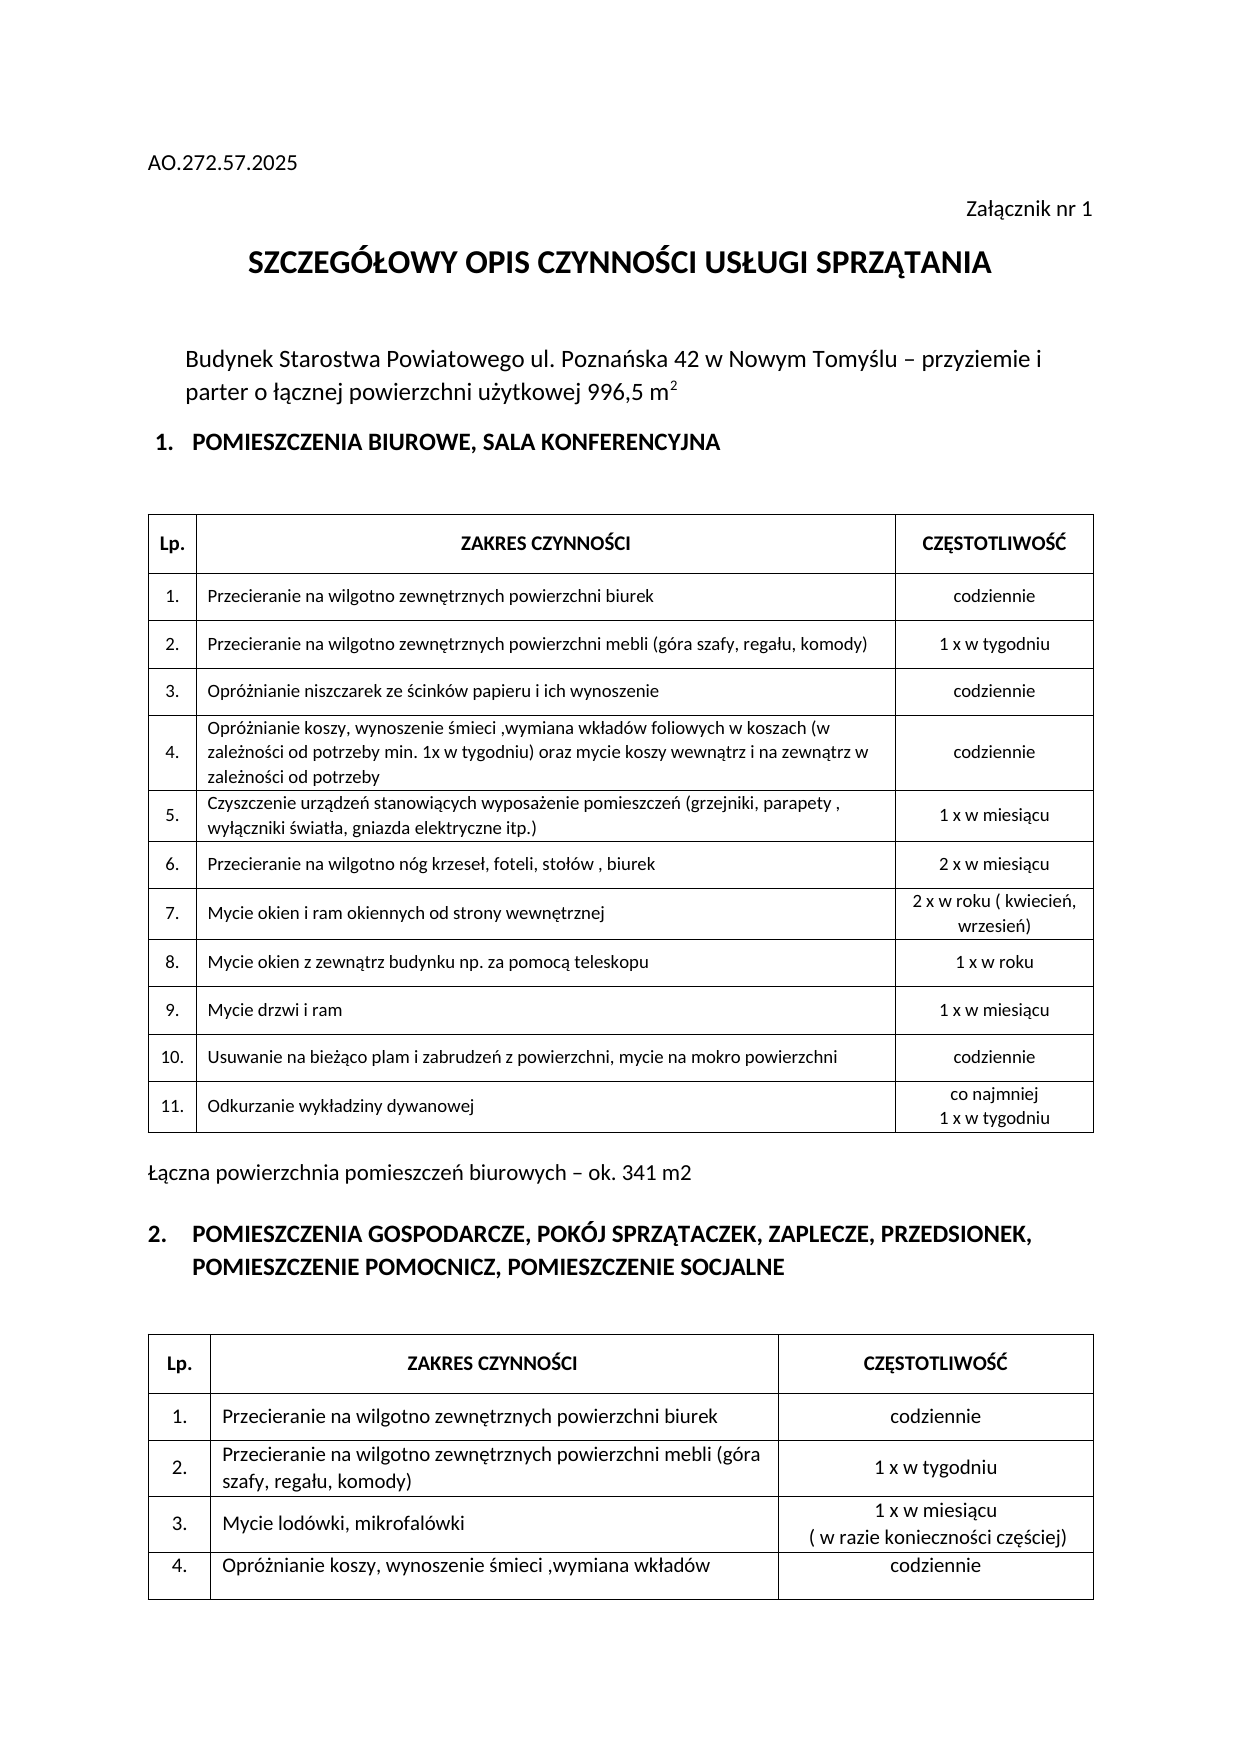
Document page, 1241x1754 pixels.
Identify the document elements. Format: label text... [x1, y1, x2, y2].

table_header Lp. [149, 1335, 210, 1392]
text AO.272.57.2025 [148, 148, 1093, 176]
table_cell Odkurzanie wykładziny dywanowej [197, 1082, 895, 1132]
table_cell 9. [149, 987, 196, 1033]
table_cell Mycie drzwi i ram [197, 987, 895, 1033]
table_cell Opróżnianie niszczarek ze ścinków papieru i ich wynoszenie [197, 669, 895, 715]
table_cell codziennie [779, 1394, 1093, 1440]
table_cell codziennie [896, 716, 1093, 790]
text SZCZEGÓŁOWY OPIS CZYNNOŚCI USŁUGI SPRZĄTANIA [148, 241, 1093, 282]
table_cell codziennie [779, 1553, 1093, 1599]
table_cell 1 x w tygodniu [779, 1441, 1093, 1496]
table_cell 3. [149, 1497, 210, 1552]
table_cell codziennie [896, 1035, 1093, 1081]
table_cell Usuwanie na bieżąco plam i zabrudzeń z powierzchni, mycie na mokro powierzchni [197, 1035, 895, 1081]
table_cell 3. [149, 669, 196, 715]
table_cell 2 x w roku ( kwiecień, wrzesień) [896, 889, 1093, 939]
table_cell Mycie okien z zewnątrz budynku np. za pomocą teleskopu [197, 940, 895, 986]
table_cell 1 x w tygodniu [896, 621, 1093, 667]
table_cell 1 x w miesiącu ( w razie konieczności częściej) [779, 1497, 1093, 1552]
text Załącznik nr 1 [148, 194, 1093, 222]
table_cell 10. [149, 1035, 196, 1081]
table_cell 2. [149, 1441, 210, 1496]
table_cell 6. [149, 842, 196, 888]
table_cell 2 x w miesiącu [896, 842, 1093, 888]
table_cell 5. [149, 791, 196, 841]
table_header ZAKRES CZYNNOŚCI [197, 515, 895, 573]
table_cell Mycie okien i ram okiennych od strony wewnętrznej [197, 889, 895, 939]
table_cell Czyszczenie urządzeń stanowiących wyposażenie pomieszczeń (grzejniki, parapety , wyłączniki światła, gniazda elektryczne itp.) [197, 791, 895, 841]
table_cell 2. [149, 621, 196, 667]
text Budynek Starostwa Powiatowego ul. Poznańska 42 w Nowym Tomyślu – przyziemie i parter o łącznej powierzchni użytkowej 996,5 m2 [185, 343, 1093, 407]
table_cell 1 x w miesiącu [896, 987, 1093, 1033]
table_header Lp. [149, 515, 196, 573]
table_cell Mycie lodówki, mikrofalówki [211, 1497, 778, 1552]
table_cell Przecieranie na wilgotno nóg krzeseł, foteli, stołów , biurek [197, 842, 895, 888]
table_cell Przecieranie na wilgotno zewnętrznych powierzchni mebli (góra szafy, regału, komody) [211, 1441, 778, 1496]
list POMIESZCZENIA BIUROWE, SALA KONFERENCYJNA [154, 426, 1093, 456]
table_cell 4. [149, 716, 196, 790]
table_cell 8. [149, 940, 196, 986]
list Łączna powierzchnia pomieszczeń biurowych – ok. 341 m2 [148, 1158, 1093, 1186]
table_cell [211, 1553, 778, 1599]
table_cell Przecieranie na wilgotno zewnętrznych powierzchni mebli (góra szafy, regału, komody) [197, 621, 895, 667]
table_cell 1. [149, 574, 196, 620]
table_cell 1. [149, 1394, 210, 1440]
table_cell 11. [149, 1082, 196, 1132]
table_header CZĘSTOTLIWOŚĆ [896, 515, 1093, 573]
table_header ZAKRES CZYNNOŚCI [211, 1335, 778, 1392]
table_cell Przecieranie na wilgotno zewnętrznych powierzchni biurek [211, 1394, 778, 1440]
table_cell codziennie [896, 669, 1093, 715]
table_cell co najmniej 1 x w tygodniu [896, 1082, 1093, 1132]
table_cell 4. [149, 1553, 210, 1599]
table_cell 7. [149, 889, 196, 939]
table_cell 1 x w miesiącu [896, 791, 1093, 841]
table_header CZĘSTOTLIWOŚĆ [779, 1335, 1093, 1392]
table_cell codziennie [896, 574, 1093, 620]
table_cell Przecieranie na wilgotno zewnętrznych powierzchni biurek [197, 574, 895, 620]
table_cell 1 x w roku [896, 940, 1093, 986]
list POMIESZCZENIA GOSPODARCZE, POKÓJ SPRZĄTACZEK, ZAPLECZE, PRZEDSIONEK, POMIESZCZENIE POMOCNICZ, POMIESZCZENIE SOCJALNE [148, 1218, 1093, 1281]
